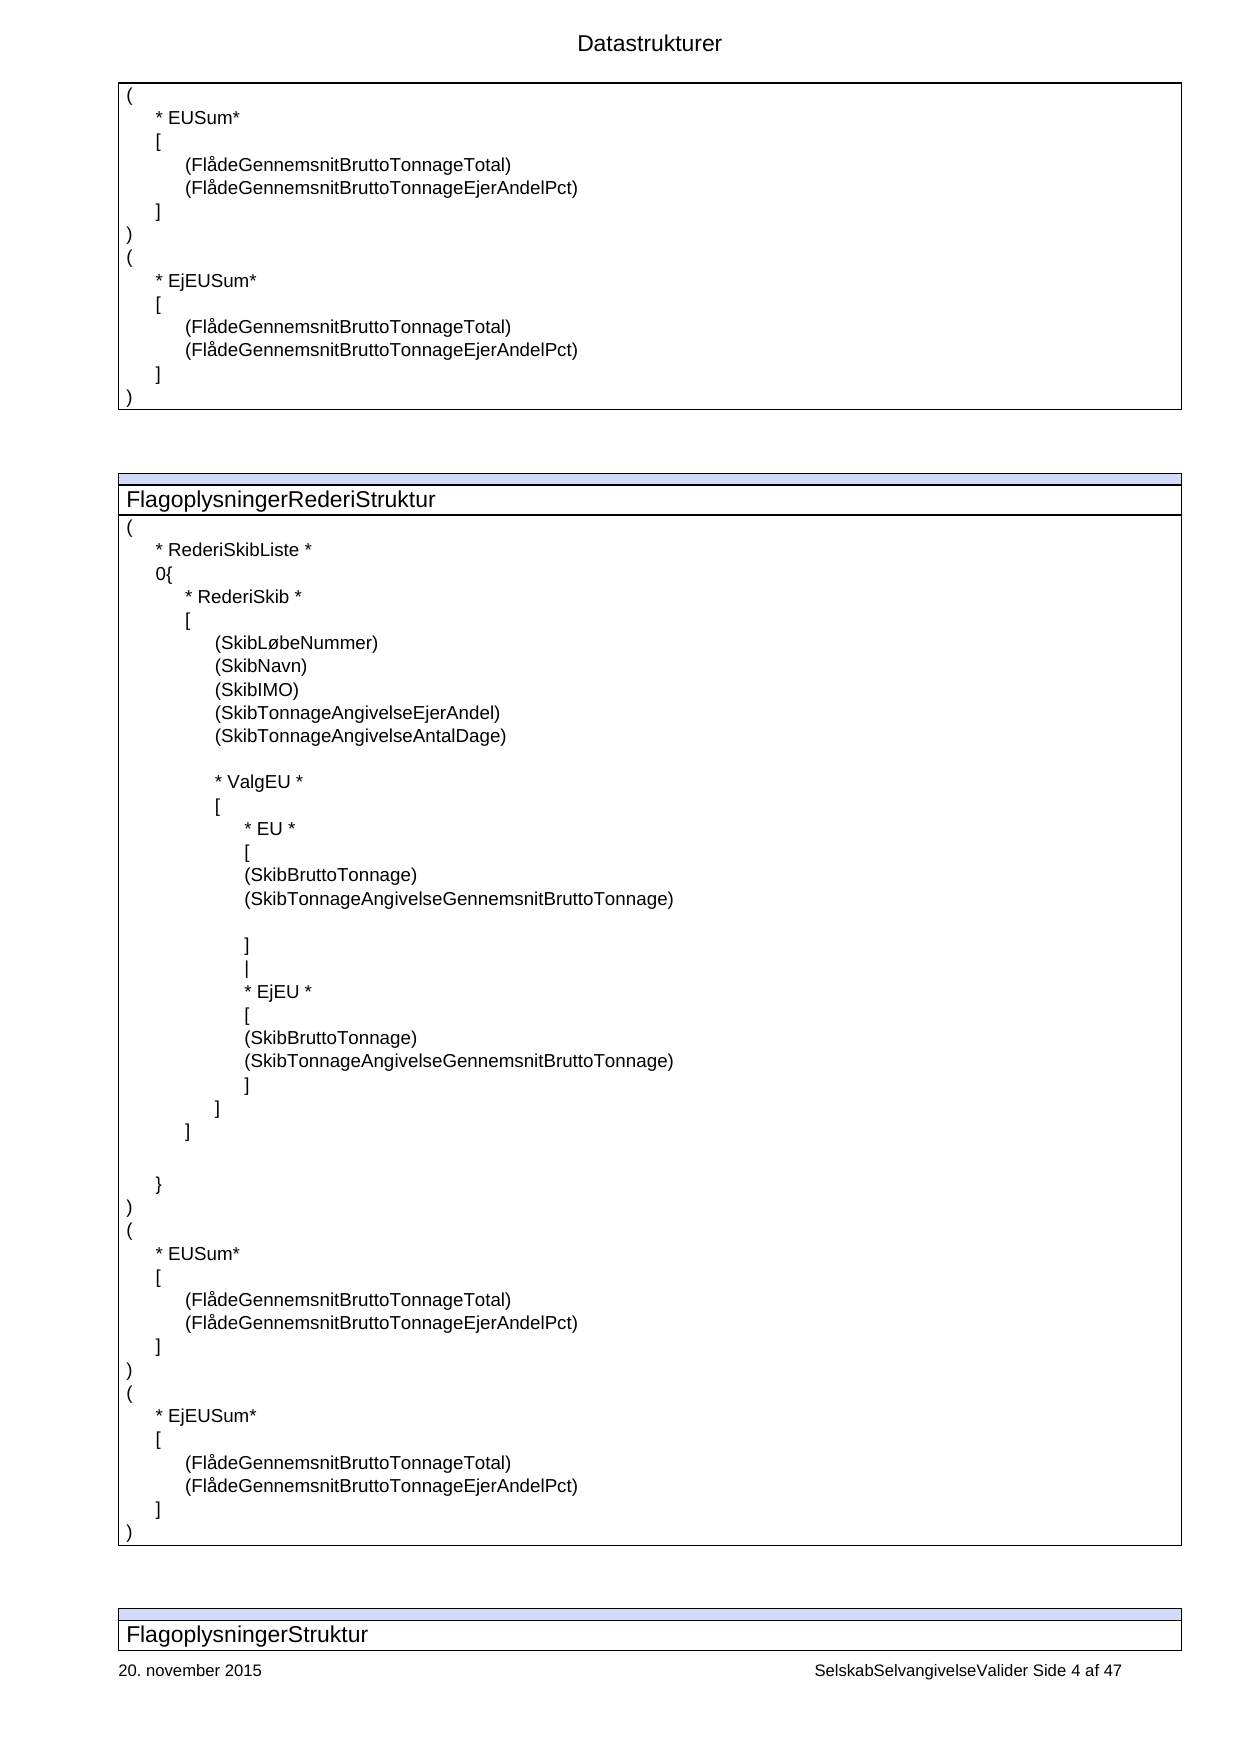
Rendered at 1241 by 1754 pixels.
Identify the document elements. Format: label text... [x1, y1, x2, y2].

table_header [119, 1609, 1181, 1620]
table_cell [119, 84, 1181, 409]
table_cell FlagoplysningerStruktur [119, 1621, 1181, 1650]
table_header [119, 474, 1181, 484]
table_cell FlagoplysningerRederiStruktur [119, 486, 1181, 514]
table_cell ( * RederiSkibListe * 0{ * RederiSkib * [ (SkibLøbeNummer) (SkibNavn) (SkibIMO) (SkibTonnageAngivelseEjerAndel) (SkibTonnageAngivelseAntalDage) * ValgEU * [ * EU * [ (SkibBruttoTonnage) (SkibTonnageAngivelseGennemsnitBruttoTonnage) ] | * EjEU * [ (SkibBruttoTonnage) (SkibTonnageAngivelseGennemsnitBruttoTonnage) ] ] ] } ) ( * EUSum* [ (FlådeGennemsnitBruttoTonnageTotal) (FlådeGennemsnitBruttoTonnageEjerAndelPct) ] ) ( * EjEUSum* [ (FlådeGennemsnitBruttoTonnageTotal) (FlådeGennemsnitBruttoTonnageEjerAndelPct) ] ) [119, 516, 1181, 1545]
